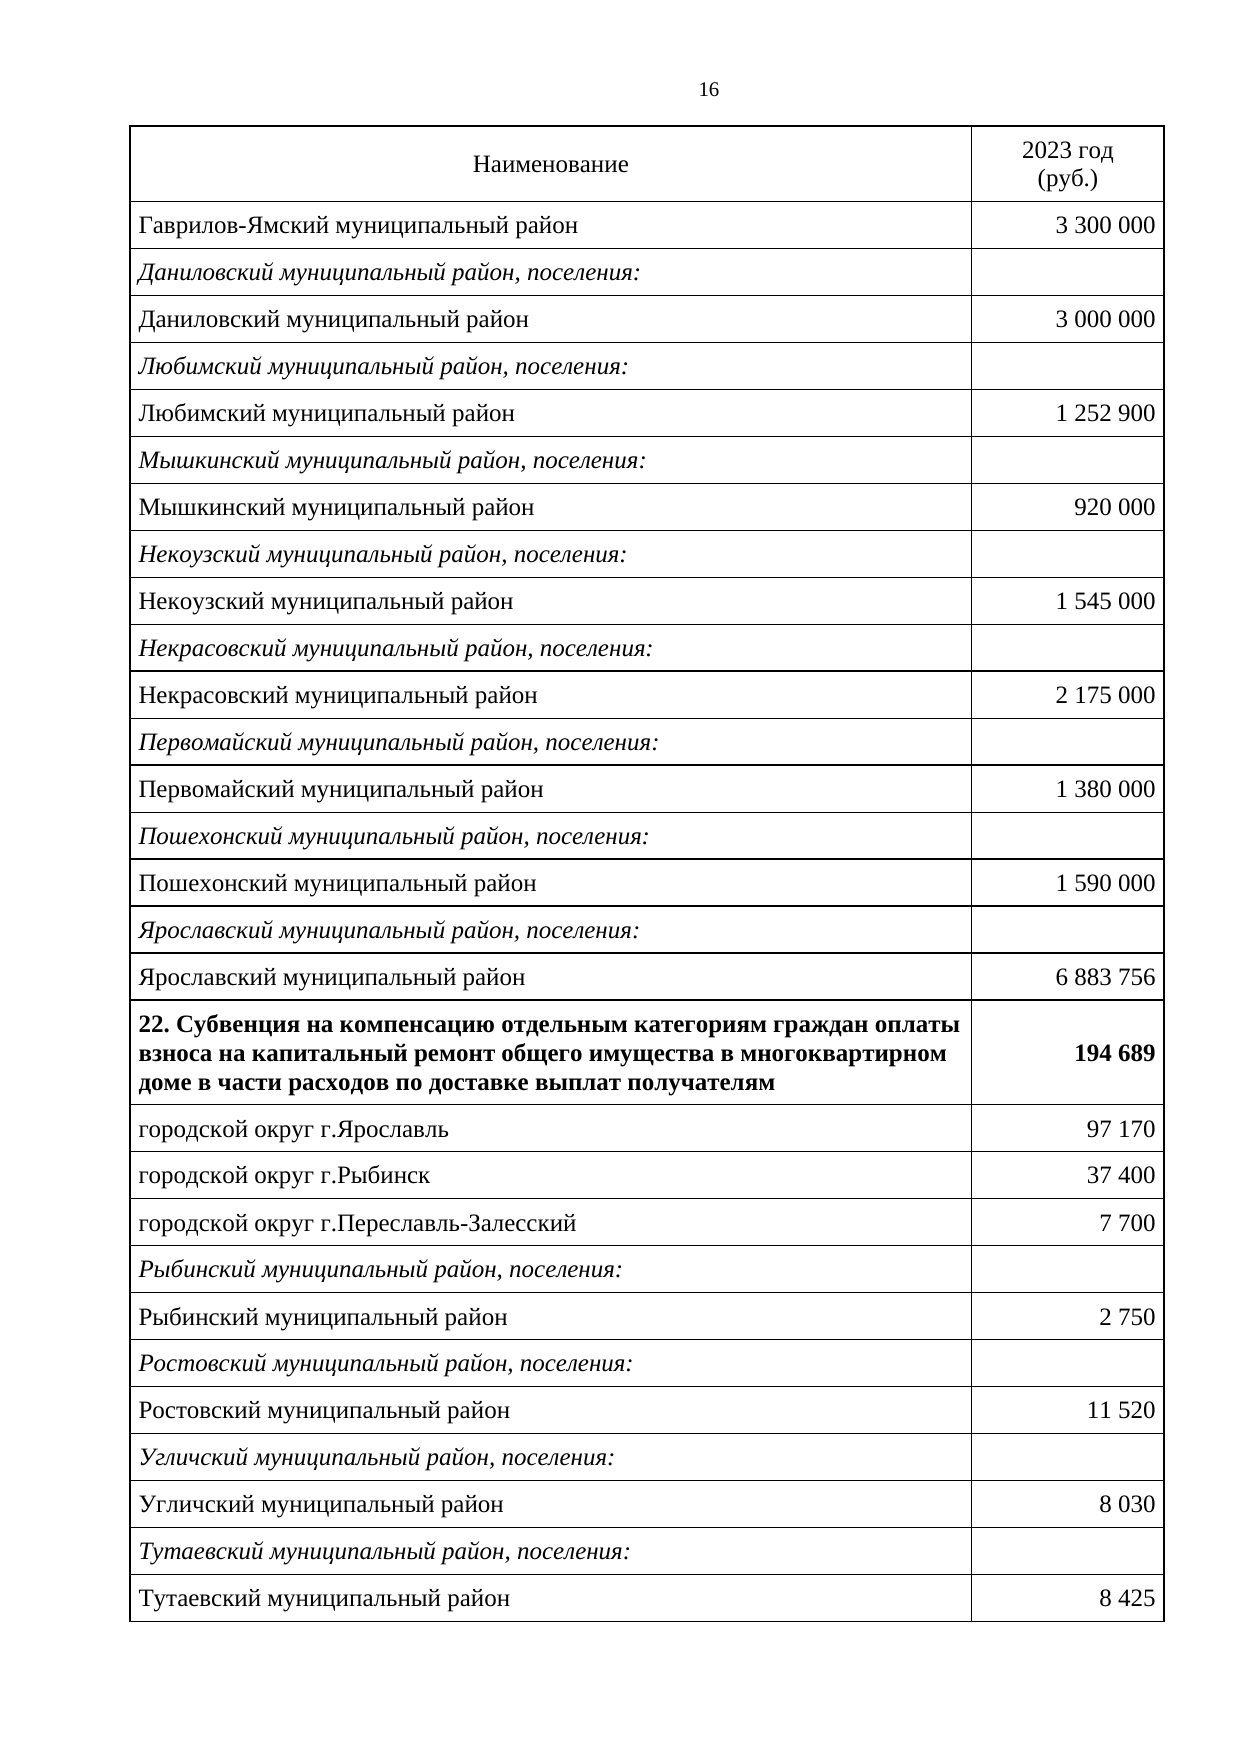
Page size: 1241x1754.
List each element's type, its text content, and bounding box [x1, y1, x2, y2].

table_cell Некоузский муниципальный район, поселения: [131, 531, 971, 576]
table_cell Любимский муниципальный район, поселения: [131, 343, 971, 388]
table_cell 1 252 900 [972, 390, 1163, 436]
table_cell Пошехонский муниципальный район [131, 860, 971, 905]
table_cell [972, 907, 1163, 952]
table_cell Первомайский муниципальный район [131, 766, 971, 811]
table_cell городской округ г.Переславль-Залесский [131, 1199, 971, 1245]
table_cell Угличский муниципальный район, поселения: [131, 1434, 971, 1479]
table_cell [972, 1434, 1163, 1479]
table_cell Тутаевский муниципальный район [131, 1575, 971, 1621]
table_cell Мышкинский муниципальный район, поселения: [131, 437, 971, 482]
table_cell [972, 719, 1163, 764]
table_cell Ярославский муниципальный район [131, 954, 971, 999]
table_cell 7 700 [972, 1199, 1163, 1245]
table_cell Даниловский муниципальный район, поселения: [131, 249, 971, 294]
table_cell 1 545 000 [972, 578, 1163, 623]
table_cell [972, 625, 1163, 670]
table_cell [972, 531, 1163, 576]
table_cell Рыбинский муниципальный район, поселения: [131, 1246, 971, 1292]
table_cell Рыбинский муниципальный район [131, 1293, 971, 1339]
table_cell Некрасовский муниципальный район [131, 672, 971, 717]
table_cell 3 300 000 [972, 202, 1163, 248]
table_cell Мышкинский муниципальный район [131, 484, 971, 529]
table_cell [972, 437, 1163, 482]
table_cell Ростовский муниципальный район, поселения: [131, 1340, 971, 1386]
table_cell 97 170 [972, 1105, 1163, 1151]
table_cell [972, 249, 1163, 294]
table_cell [972, 1340, 1163, 1386]
table_cell 3 000 000 [972, 296, 1163, 342]
table_cell [972, 1528, 1163, 1573]
table_cell Ярославский муниципальный район, поселения: [131, 907, 971, 952]
table_cell 22. Субвенция на компенсацию отдельным категориям граждан оплаты взноса на капитальный ремонт общего имущества в многоквартирном доме в части расходов по доставке выплат получателям [131, 1001, 971, 1104]
table_cell Любимский муниципальный район [131, 390, 971, 436]
table_cell Некрасовский муниципальный район, поселения: [131, 625, 971, 670]
table_cell городской округ г.Ярославль [131, 1105, 971, 1151]
table_cell 6 883 756 [972, 954, 1163, 999]
table_header 2023 год (руб.) [972, 127, 1163, 201]
table_header Наименование [131, 127, 971, 201]
table_cell 1 590 000 [972, 860, 1163, 905]
table_cell Некоузский муниципальный район [131, 578, 971, 623]
table_cell [972, 813, 1163, 858]
table_cell 920 000 [972, 484, 1163, 529]
table_cell городской округ г.Рыбинск [131, 1152, 971, 1198]
table_cell Тутаевский муниципальный район, поселения: [131, 1528, 971, 1573]
table_cell Первомайский муниципальный район, поселения: [131, 719, 971, 764]
table_cell 1 380 000 [972, 766, 1163, 811]
table_cell Ростовский муниципальный район [131, 1387, 971, 1433]
table_cell 2 750 [972, 1293, 1163, 1339]
table_cell 37 400 [972, 1152, 1163, 1198]
table_cell [972, 343, 1163, 388]
table_cell [972, 1246, 1163, 1292]
table_cell 11 520 [972, 1387, 1163, 1433]
table_cell Угличский муниципальный район [131, 1481, 971, 1527]
table_cell Гаврилов-Ямский муниципальный район [131, 202, 971, 248]
table_cell 8 425 [972, 1575, 1163, 1621]
table_cell Даниловский муниципальный район [131, 296, 971, 342]
table_cell Пошехонский муниципальный район, поселения: [131, 813, 971, 858]
table_cell 2 175 000 [972, 672, 1163, 717]
table_cell 194 689 [972, 1001, 1163, 1104]
table_cell 8 030 [972, 1481, 1163, 1527]
